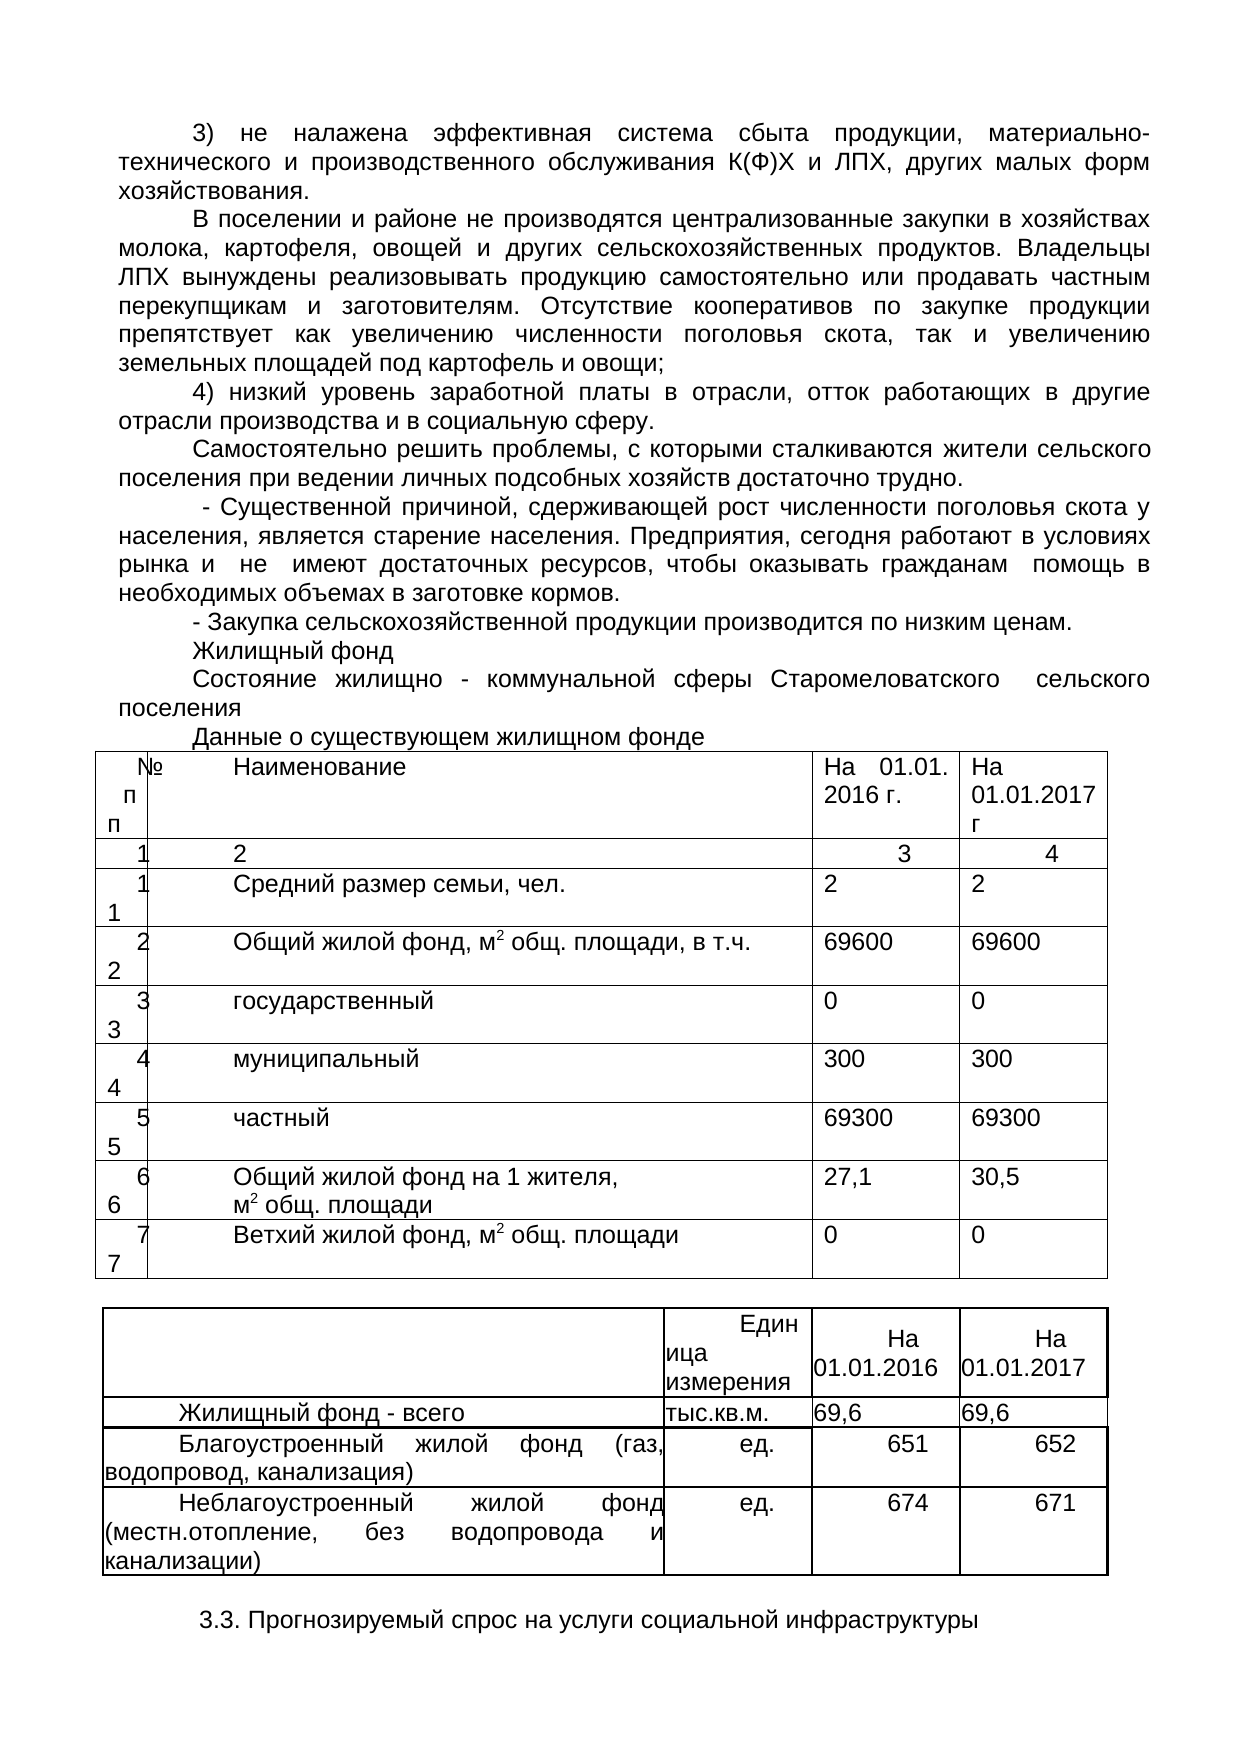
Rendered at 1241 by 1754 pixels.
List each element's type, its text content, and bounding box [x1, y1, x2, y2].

table_cell Благоустроенный жилой фонд (газ, водопровод, канализация) [104, 1429, 663, 1486]
table_cell 69,6 [960, 1398, 1107, 1426]
table_header На 01.01. 2016 г. [813, 752, 959, 838]
table_cell частный [148, 1103, 812, 1160]
table_cell 30,5 [960, 1161, 1107, 1219]
table_cell 651 [813, 1428, 959, 1486]
table_cell 2 [813, 869, 959, 926]
table_header На 01.01.2016 [813, 1309, 959, 1396]
table_cell 22 [96, 927, 147, 985]
table_cell 77 [96, 1220, 147, 1277]
text Данные о существующем жилищном фонде [118, 722, 1152, 751]
table_cell 674 [813, 1488, 959, 1574]
text - Существенной причиной, сдерживающей рост численности поголовья скота у населения, является старение населения. Предприятия, сегодня работают в условиях рынка и не имеют достаточных ресурсов, чтобы оказывать гражданам помощь в необходимых объемах в заготовке кормов. [118, 492, 1152, 607]
list 3.3. Прогнозируемый спрос на услуги социальной инфраструктуры [118, 1605, 1152, 1634]
table_cell 69,6 [813, 1398, 959, 1426]
table_cell 55 [96, 1103, 147, 1160]
table_cell 0 [960, 986, 1107, 1043]
table_cell 1 [96, 839, 147, 868]
table_cell 69600 [813, 927, 959, 985]
text Состояние жилищно - коммунальной сферы Старомеловатского сельского поселения [118, 664, 1152, 722]
table_cell 44 [96, 1044, 147, 1102]
table_header Наименование [148, 752, 812, 838]
text Жилищный фонд [118, 636, 1152, 664]
table_cell ед. [665, 1488, 811, 1574]
table_header № пп [96, 752, 147, 838]
table_cell 2 [148, 839, 812, 868]
table_cell 300 [960, 1044, 1107, 1102]
table_cell 33 [96, 986, 147, 1043]
table_header На 01.01.2017 [961, 1309, 1106, 1396]
table_cell 69600 [960, 927, 1107, 985]
table_cell 0 [813, 986, 959, 1043]
table_cell Ветхий жилой фонд, м2 общ. площади [148, 1220, 812, 1277]
table_cell 0 [813, 1220, 959, 1277]
table_cell тыс.кв.м. [665, 1398, 812, 1426]
table_header На 01.01.2017г [960, 752, 1107, 838]
table_cell 11 [96, 869, 147, 926]
table_cell государственный [148, 986, 812, 1043]
text - Закупка сельскохозяйственной продукции производится по низким ценам. [118, 607, 1152, 636]
table_cell ед. [665, 1429, 811, 1486]
table_cell 66 [96, 1161, 147, 1219]
table_cell 69300 [960, 1103, 1107, 1160]
table_cell 3 [813, 839, 959, 868]
text 4) низкий уровень заработной платы в отрасли, отток работающих в другие отрасли производства и в социальную сферу. [118, 377, 1152, 434]
table_cell Общий жилой фонд на 1 жителя, м2 общ. площади [148, 1161, 812, 1219]
table_cell Неблагоустроенный жилой фонд (местн.отопление, без водопровода и канализации) [104, 1488, 663, 1574]
table_cell 652 [961, 1428, 1106, 1486]
table_cell 4 [960, 839, 1107, 868]
table_cell Жилищный фонд - всего [104, 1398, 663, 1426]
table_cell 69300 [813, 1103, 959, 1160]
table_cell Общий жилой фонд, м2 общ. площади, в т.ч. [148, 927, 812, 985]
table_cell 300 [813, 1044, 959, 1102]
table_cell 0 [960, 1220, 1107, 1277]
table_cell 671 [961, 1488, 1106, 1574]
table_cell 27,1 [813, 1161, 959, 1219]
text В поселении и районе не производятся централизованные закупки в хозяйствах молока, картофеля, овощей и других сельскохозяйственных продуктов. Владельцы ЛПХ вынуждены реализовывать продукцию самостоятельно или продавать частным перекупщикам и заготовителям. Отсутствие кооперативов по закупке продукции препятствует как увеличению численности поголовья скота, так и увеличению земельных площадей под картофель и овощи; [118, 204, 1152, 377]
table_cell Средний размер семьи, чел. [148, 869, 812, 926]
table_header [104, 1309, 663, 1396]
table_header Единица измерения [665, 1309, 811, 1396]
text Самостоятельно решить проблемы, с которыми сталкиваются жители сельского поселения при ведении личных подсобных хозяйств достаточно трудно. [118, 434, 1152, 492]
text 3) не налажена эффективная система сбыта продукции, материально-технического и производственного обслуживания К(Ф)Х и ЛПХ, других малых форм хозяйствования. [118, 118, 1152, 204]
table_cell 2 [960, 869, 1107, 926]
table_cell муниципальный [148, 1044, 812, 1102]
